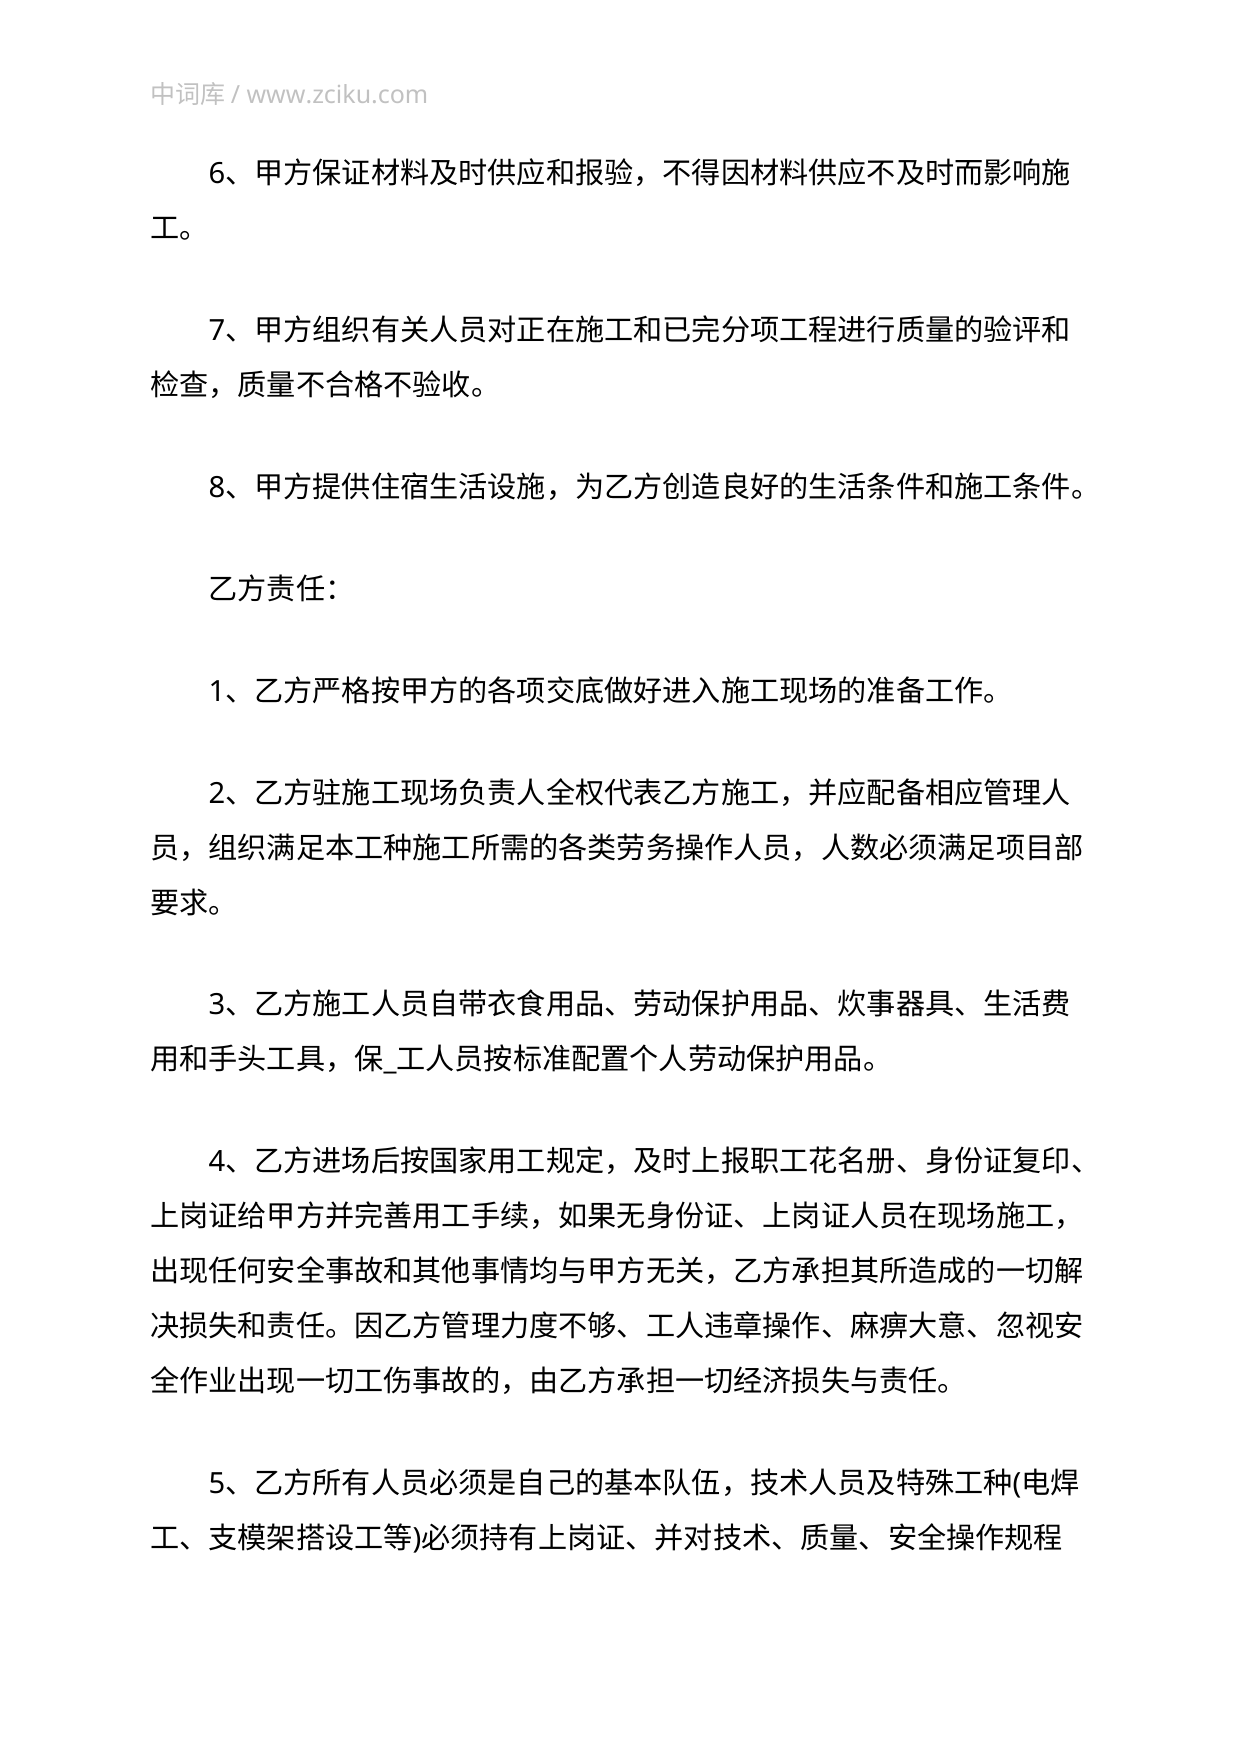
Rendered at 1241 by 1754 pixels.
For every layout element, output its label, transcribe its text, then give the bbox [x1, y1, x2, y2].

text 2、乙方驻施工现场负责人全权代表乙方施工，并应配备相应管理人员，组织满足本工种施工所需的各类劳务操作人员，人数必须满足项目部要求。 [150, 769, 1090, 921]
text 8、甲方提供住宿生活设施，为乙方创造良好的生活条件和施工条件。 [150, 463, 1090, 506]
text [150, 1459, 1090, 1557]
text 7、甲方组织有关人员对正在施工和已完分项工程进行质量的验评和检查，质量不合格不验收。 [150, 307, 1090, 404]
text 4、乙方进场后按国家用工规定，及时上报职工花名册、身份证复印、上岗证给甲方并完善用工手续，如果无身份证、上岗证人员在现场施工，出现任何安全事故和其他事情均与甲方无关，乙方承担其所造成的一切解决损失和责任。因乙方管理力度不够、工人违章操作、麻痹大意、忽视安全作业出现一切工伤事故的，由乙方承担一切经济损失与责任。 [150, 1138, 1090, 1400]
text 6、甲方保证材料及时供应和报验，不得因材料供应不及时而影响施工。 [150, 150, 1090, 247]
text 1、乙方严格按甲方的各项交底做好进入施工现场的准备工作。 [150, 667, 1090, 710]
text 乙方责任： [150, 566, 1090, 608]
text 3、乙方施工人员自带衣食用品、劳动保护用品、炊事器具、生活费用和手头工具，保_工人员按标准配置个人劳动保护用品。 [150, 981, 1090, 1078]
